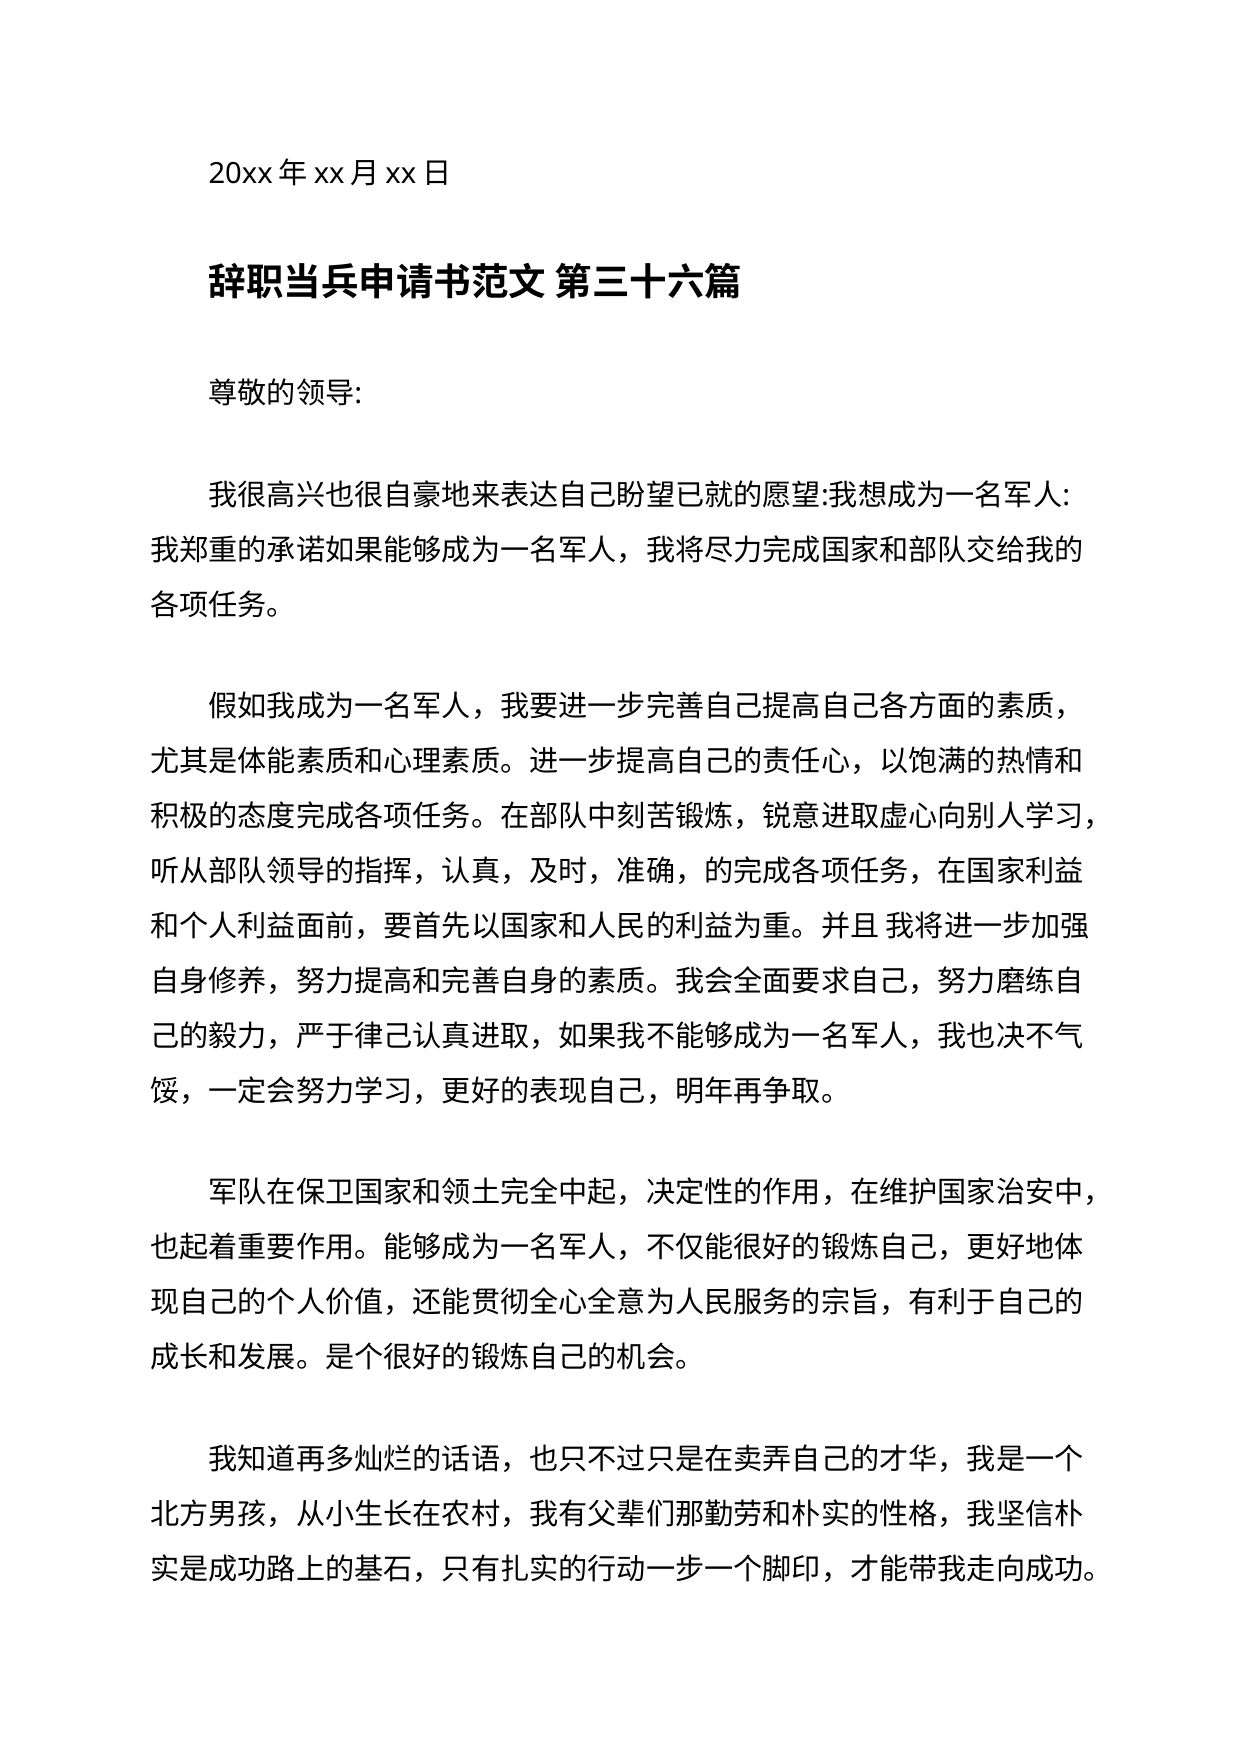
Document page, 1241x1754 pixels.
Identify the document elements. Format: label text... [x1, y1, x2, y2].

text 假如我成为一名军人，我要进一步完善自己提高自己各方面的素质，尤其是体能素质和心理素质。进一步提高自己的责任心，以饱满的热情和积极的态度完成各项任务。在部队中刻苦锻炼，锐意进取虚心向别人学习，听从部队领导的指挥，认真，及时，准确，的完成各项任务，在国家利益和个人利益面前，要首先以国家和人民的利益为重。并且 我将进一步加强自身修养，努力提高和完善自身的素质。我会全面要求自己，努力磨练自己的毅力，严于律己认真进取，如果我不能够成为一名军人，我也决不气馁，一定会努力学习，更好的表现自己，明年再争取。 [150, 683, 1090, 1109]
text 辞职当兵申请书范文 第三十六篇 [150, 252, 1090, 306]
text 尊敬的领导: [150, 369, 1090, 412]
text 我很高兴也很自豪地来表达自己盼望已就的愿望:我想成为一名军人:我郑重的承诺如果能够成为一名军人，我将尽力完成国家和部队交给我的各项任务。 [150, 471, 1090, 623]
text 20xx年xx月xx日 [150, 150, 1090, 192]
text 军队在保卫国家和领土完全中起，决定性的作用，在维护国家治安中，也起着重要作用。能够成为一名军人，不仅能很好的锻炼自己，更好地体现自己的个人价值，还能贯彻全心全意为人民服务的宗旨，有利于自己的成长和发展。是个很好的锻炼自己的机会。 [150, 1169, 1090, 1376]
text 我知道再多灿烂的话语，也只不过只是在卖弄自己的才华，我是一个北方男孩，从小生长在农村，我有父辈们那勤劳和朴实的性格，我坚信朴实是成功路上的基石，只有扎实的行动一步一个脚印，才能带我走向成功。 [150, 1436, 1090, 1588]
